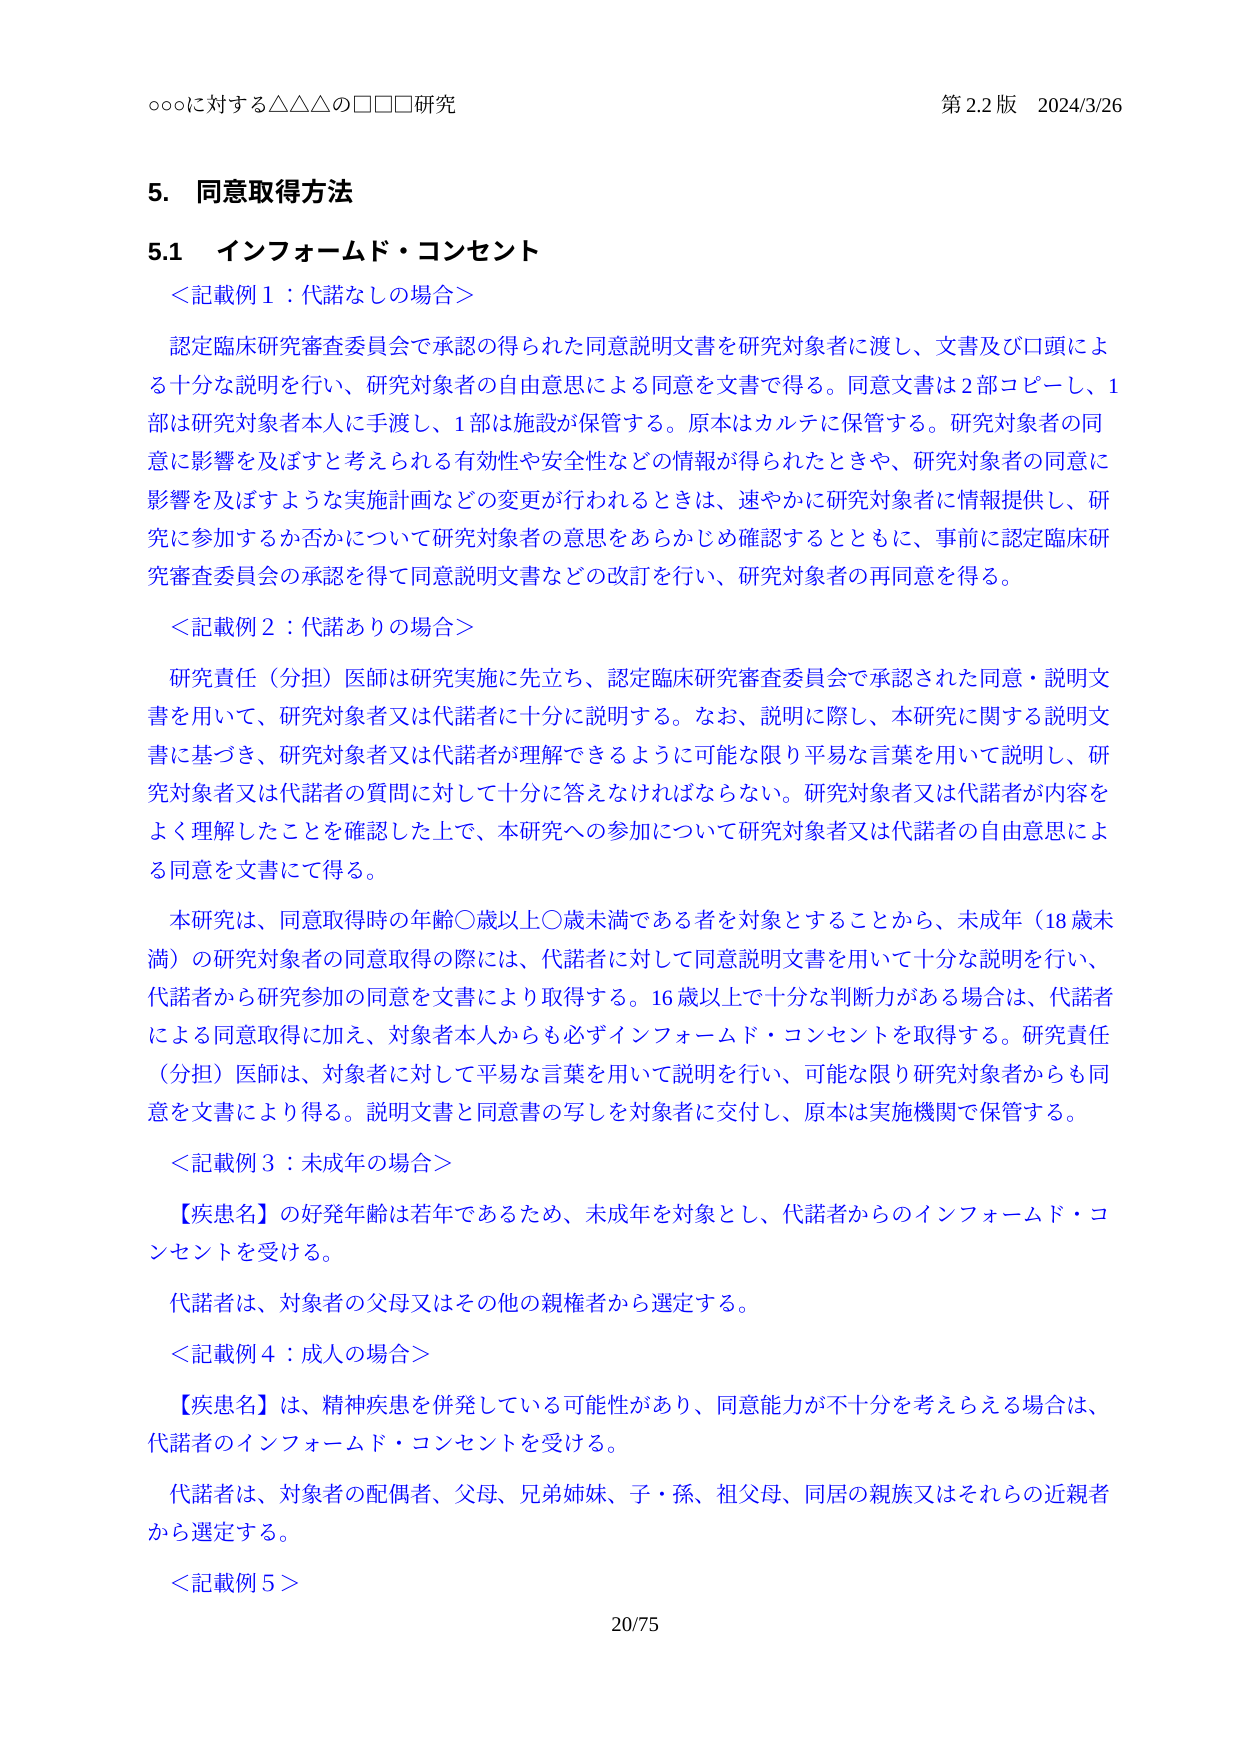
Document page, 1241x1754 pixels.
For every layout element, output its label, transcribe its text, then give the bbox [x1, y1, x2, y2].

text ＜記載例３：未成年の場合＞ [148, 1143, 1122, 1181]
text 代諾者は、対象者の父母又はその他の親権者から選定する。 [148, 1283, 1122, 1321]
text ＜記載例２：代諾ありの場合＞ [148, 607, 1122, 645]
text ＜記載例５＞ [148, 1563, 1122, 1601]
text ＜記載例４：成人の場合＞ [148, 1334, 1122, 1372]
text 代諾者は、対象者の配偶者、父母、兄弟姉妹、子・孫、祖父母、同居の親族又はそれらの近親者から選定する。 [148, 1474, 1122, 1550]
text ＜記載例１：代諾なしの場合＞ [148, 275, 1122, 314]
subtitle 同意取得方法 [148, 171, 1122, 209]
text 【疾患名】の好発年齢は若年であるため、未成年を対象とし、代諾者からのインフォームド・コンセントを受ける。 [148, 1194, 1122, 1270]
text 【疾患名】は、精神疾患を併発している可能性があり、同意能力が不十分を考えらえる場合は、代諾者のインフォームド・コンセントを受ける。 [148, 1384, 1122, 1461]
text 本研究は、同意取得時の年齢○歳以上○歳未満である者を対象とすることから、未成年（18歳未満）の研究対象者の同意取得の際には、代諾者に対して同意説明文書を用いて十分な説明を行い、代諾者から研究参加の同意を文書により取得する。16歳以上で十分な判断力がある場合は、代諾者による同意取得に加え、対象者本人からも必ずインフォームド・コンセントを取得する。研究責任（分担）医師は、対象者に対して平易な言葉を用いて説明を行い、可能な限り研究対象者からも同意を文書により得る。説明文書と同意書の写しを対象者に交付し、原本は実施機関で保管する。 [148, 900, 1122, 1130]
text 認定臨床研究審査委員会で承認の得られた同意説明文書を研究対象者に渡し、文書及び口頭による十分な説明を行い、研究対象者の自由意思による同意を文書で得る。同意文書は2部コピーし、1部は研究対象者本人に手渡し、1部は施設が保管する。原本はカルテに保管する。研究対象者の同意に影響を及ぼすと考えられる有効性や安全性などの情報が得られたときや、研究対象者の同意に影響を及ぼすような実施計画などの変更が行われるときは、速やかに研究対象者に情報提供し、研究に参加するか否かについて研究対象者の意思をあらかじめ確認するとともに、事前に認定臨床研究審査委員会の承認を得て同意説明文書などの改訂を行い、研究対象者の再同意を得る。 [148, 326, 1122, 594]
subtitle インフォームド・コンセント [148, 231, 1122, 269]
text 研究責任（分担）医師は研究実施に先立ち、認定臨床研究審査委員会で承認された同意・説明文書を用いて、研究対象者又は代諾者に十分に説明する。なお、説明に際し、本研究に関する説明文書に基づき、研究対象者又は代諾者が理解できるように可能な限り平易な言葉を用いて説明し、研究対象者又は代諾者の質問に対して十分に答えなければならない。研究対象者又は代諾者が内容をよく理解したことを確認した上で、本研究への参加について研究対象者又は代諾者の自由意思による同意を文書にて得る。 [148, 658, 1122, 888]
